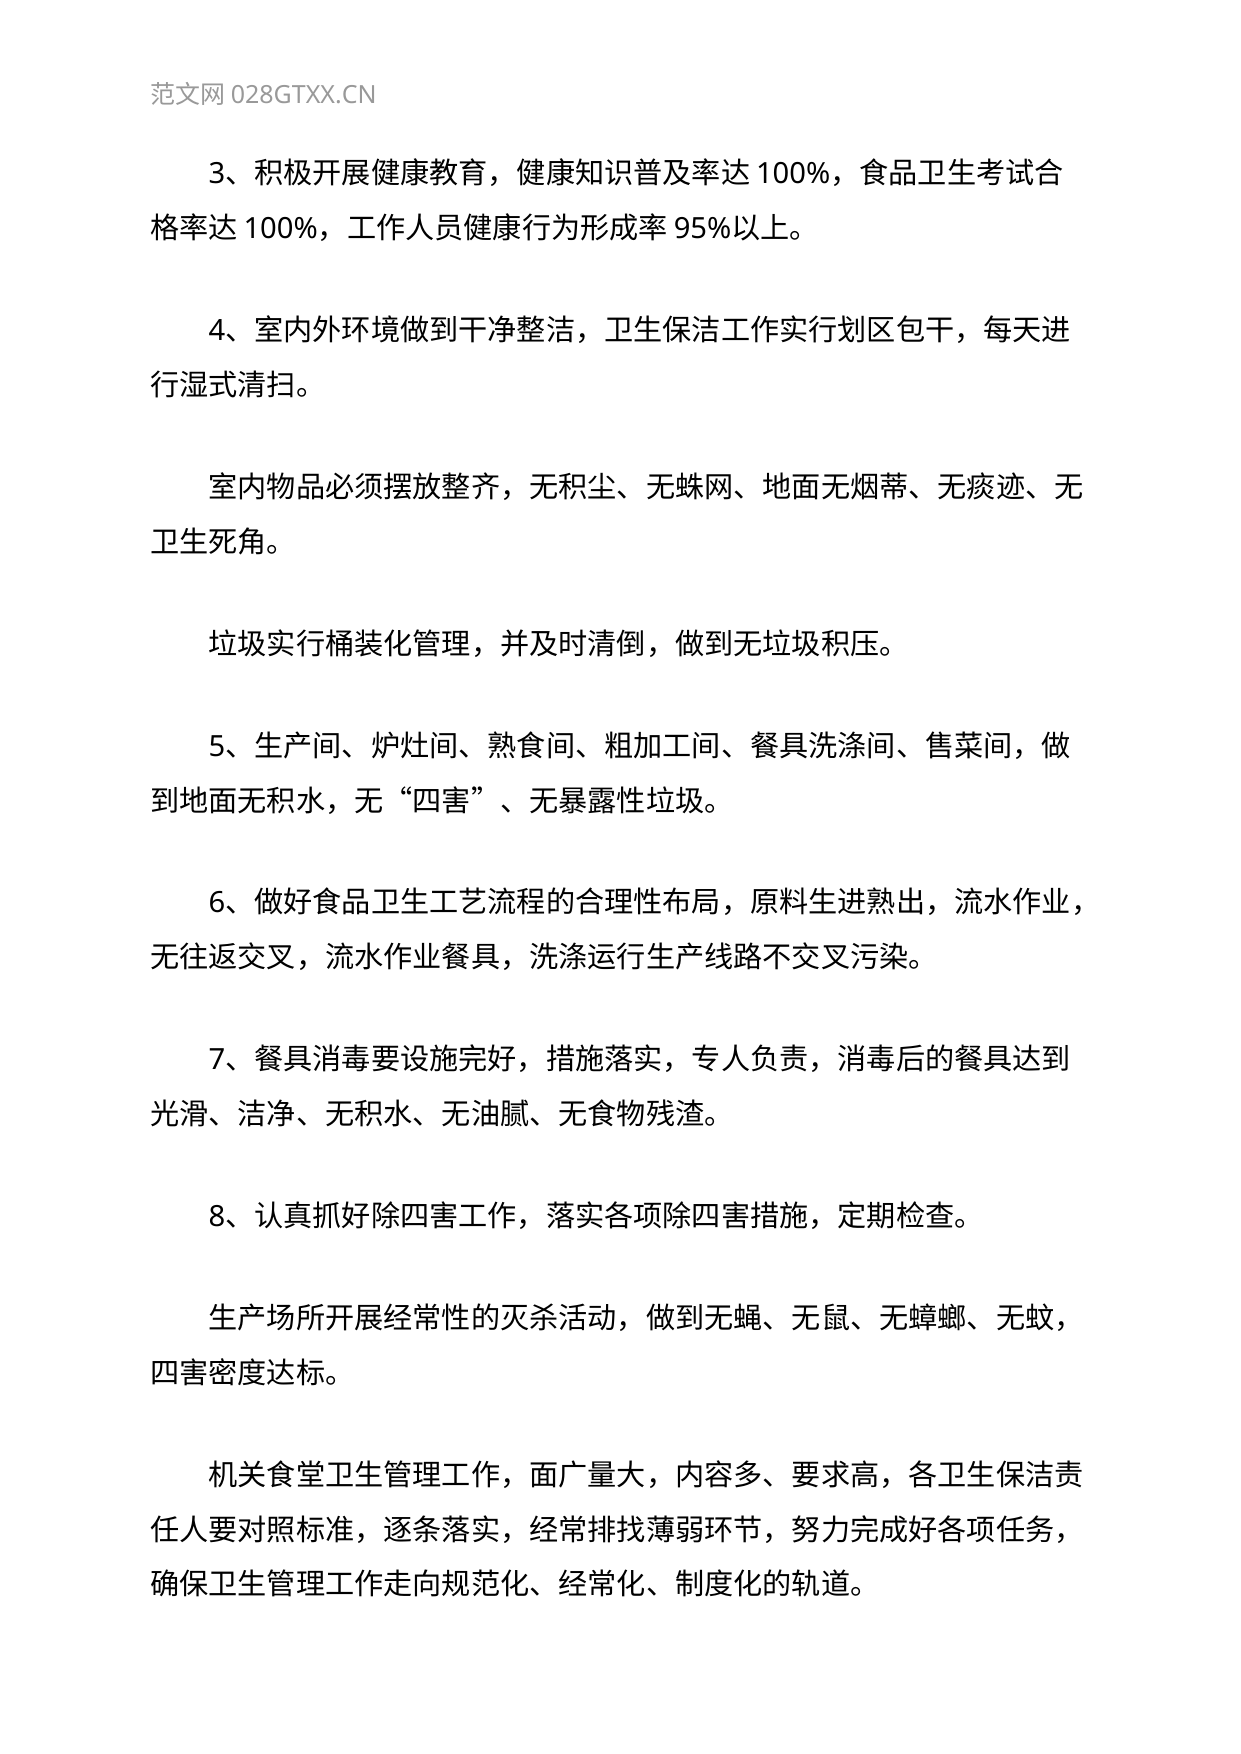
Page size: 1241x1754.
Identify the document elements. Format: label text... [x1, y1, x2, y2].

text 生产场所开展经常性的灭杀活动，做到无蝇、无鼠、无蟑螂、无蚊，四害密度达标。 [150, 1294, 1090, 1392]
text 8、认真抓好除四害工作，落实各项除四害措施，定期检查。 [150, 1192, 1090, 1235]
text 5、生产间、炉灶间、熟食间、粗加工间、餐具洗涤间、售菜间，做到地面无积水，无“四害”、无暴露性垃圾。 [150, 722, 1090, 819]
text 机关食堂卫生管理工作，面广量大，内容多、要求高，各卫生保洁责任人要对照标准，逐条落实，经常排找薄弱环节，努力完成好各项任务，确保卫生管理工作走向规范化、经常化、制度化的轨道。 [150, 1451, 1090, 1603]
text 3、积极开展健康教育，健康知识普及率达100%，食品卫生考试合格率达100%，工作人员健康行为形成率95%以上。 [150, 150, 1090, 247]
text 4、室内外环境做到干净整洁，卫生保洁工作实行划区包干，每天进行湿式清扫。 [150, 307, 1090, 404]
text 7、餐具消毒要设施完好，措施落实，专人负责，消毒后的餐具达到光滑、洁净、无积水、无油腻、无食物残渣。 [150, 1036, 1090, 1133]
text 室内物品必须摆放整齐，无积尘、无蛛网、地面无烟蒂、无痰迹、无卫生死角。 [150, 464, 1090, 561]
text 6、做好食品卫生工艺流程的合理性布局，原料生进熟出，流水作业，无往返交叉，流水作业餐具，洗涤运行生产线路不交叉污染。 [150, 879, 1090, 976]
text 垃圾实行桶装化管理，并及时清倒，做到无垃圾积压。 [150, 620, 1090, 663]
